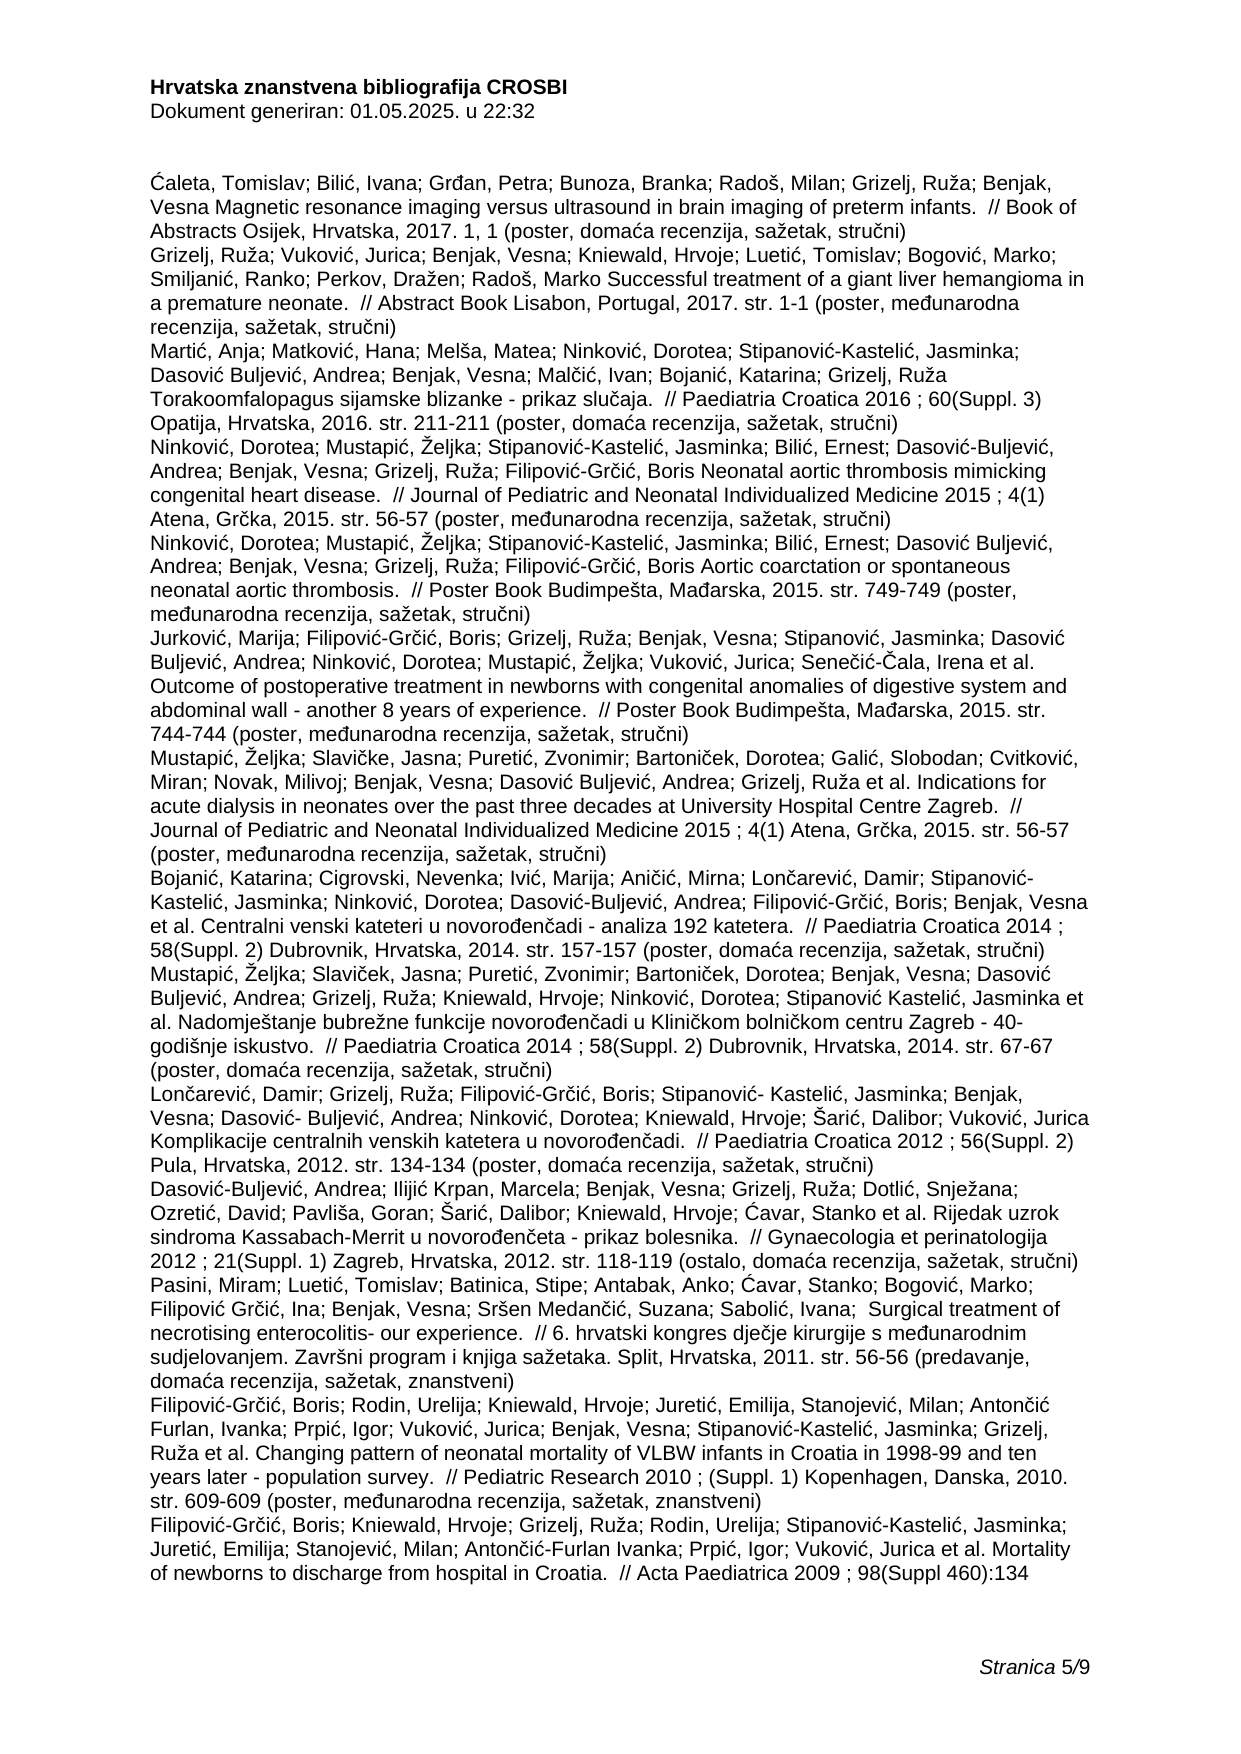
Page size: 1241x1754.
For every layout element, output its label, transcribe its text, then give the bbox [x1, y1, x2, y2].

text Ćaleta, Tomislav; Bilić, Ivana; Grđan, Petra; Bunoza, Branka; Radoš, Milan; Grizelj, Ruža; Benjak, Vesna [150, 171, 1090, 243]
text Ninković, Dorotea; Mustapić, Željka; Stipanović-Kastelić, Jasminka; Bilić, Ernest; Dasović-Buljević, Andrea; Benjak, Vesna; Grizelj, Ruža; Filipović-Grčić, Boris [150, 434, 1090, 530]
text Pasini, Miram; Luetić, Tomislav; Batinica, Stipe; Antabak, Anko; Ćavar, Stanko; Bogović, Marko; Filipović Grčić, Ina; Benjak, Vesna; Sršen Medančić, Suzana; Sabolić, Ivana; [150, 1273, 1090, 1393]
text Filipović-Grčić, Boris; Rodin, Urelija; Kniewald, Hrvoje; Juretić, Emilija, Stanojević, Milan; Antončić Furlan, Ivanka; Prpić, Igor; Vuković, Jurica; Benjak, Vesna; Stipanović-Kastelić, Jasminka; Grizelj, Ruža et al. [150, 1393, 1090, 1513]
text Grizelj, Ruža; Vuković, Jurica; Benjak, Vesna; Kniewald, Hrvoje; Luetić, Tomislav; Bogović, Marko; Smiljanić, Ranko; Perkov, Dražen; Radoš, Marko [150, 243, 1090, 339]
text Mustapić, Željka; Slavičke, Jasna; Puretić, Zvonimir; Bartoniček, Dorotea; Galić, Slobodan; Cvitković, Miran; Novak, Milivoj; Benjak, Vesna; Dasović Buljević, Andrea; Grizelj, Ruža et al. [150, 746, 1090, 866]
text Martić, Anja; Matković, Hana; Melša, Matea; Ninković, Dorotea; Stipanović-Kastelić, Jasminka; Dasović Buljević, Andrea; Benjak, Vesna; Malčić, Ivan; Bojanić, Katarina; Grizelj, Ruža [150, 339, 1090, 434]
text Lončarević, Damir; Grizelj, Ruža; Filipović-Grčić, Boris; Stipanović- Kastelić, Jasminka; Benjak, Vesna; Dasović- Buljević, Andrea; Ninković, Dorotea; Kniewald, Hrvoje; Šarić, Dalibor; Vuković, Jurica [150, 1081, 1090, 1177]
text Mustapić, Željka; Slaviček, Jasna; Puretić, Zvonimir; Bartoniček, Dorotea; Benjak, Vesna; Dasović Buljević, Andrea; Grizelj, Ruža; Kniewald, Hrvoje; Ninković, Dorotea; Stipanović Kastelić, Jasminka et al. [150, 962, 1090, 1081]
text Jurković, Marija; Filipović-Grčić, Boris; Grizelj, Ruža; Benjak, Vesna; Stipanović, Jasminka; Dasović Buljević, Andrea; Ninković, Dorotea; Mustapić, Željka; Vuković, Jurica; Senečić-Čala, Irena et al. [150, 626, 1090, 746]
text Dasović-Buljević, Andrea; Ilijić Krpan, Marcela; Benjak, Vesna; Grizelj, Ruža; Dotlić, Snježana; Ozretić, David; Pavliša, Goran; Šarić, Dalibor; Kniewald, Hrvoje; Ćavar, Stanko et al. [150, 1177, 1090, 1273]
text Ninković, Dorotea; Mustapić, Željka; Stipanović-Kastelić, Jasminka; Bilić, Ernest; Dasović Buljević, Andrea; Benjak, Vesna; Grizelj, Ruža; Filipović-Grčić, Boris [150, 530, 1090, 626]
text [150, 1513, 1090, 1584]
text Bojanić, Katarina; Cigrovski, Nevenka; Ivić, Marija; Aničić, Mirna; Lončarević, Damir; Stipanović-Kastelić, Jasminka; Ninković, Dorotea; Dasović-Buljević, Andrea; Filipović-Grčić, Boris; Benjak, Vesna et al. [150, 866, 1090, 962]
